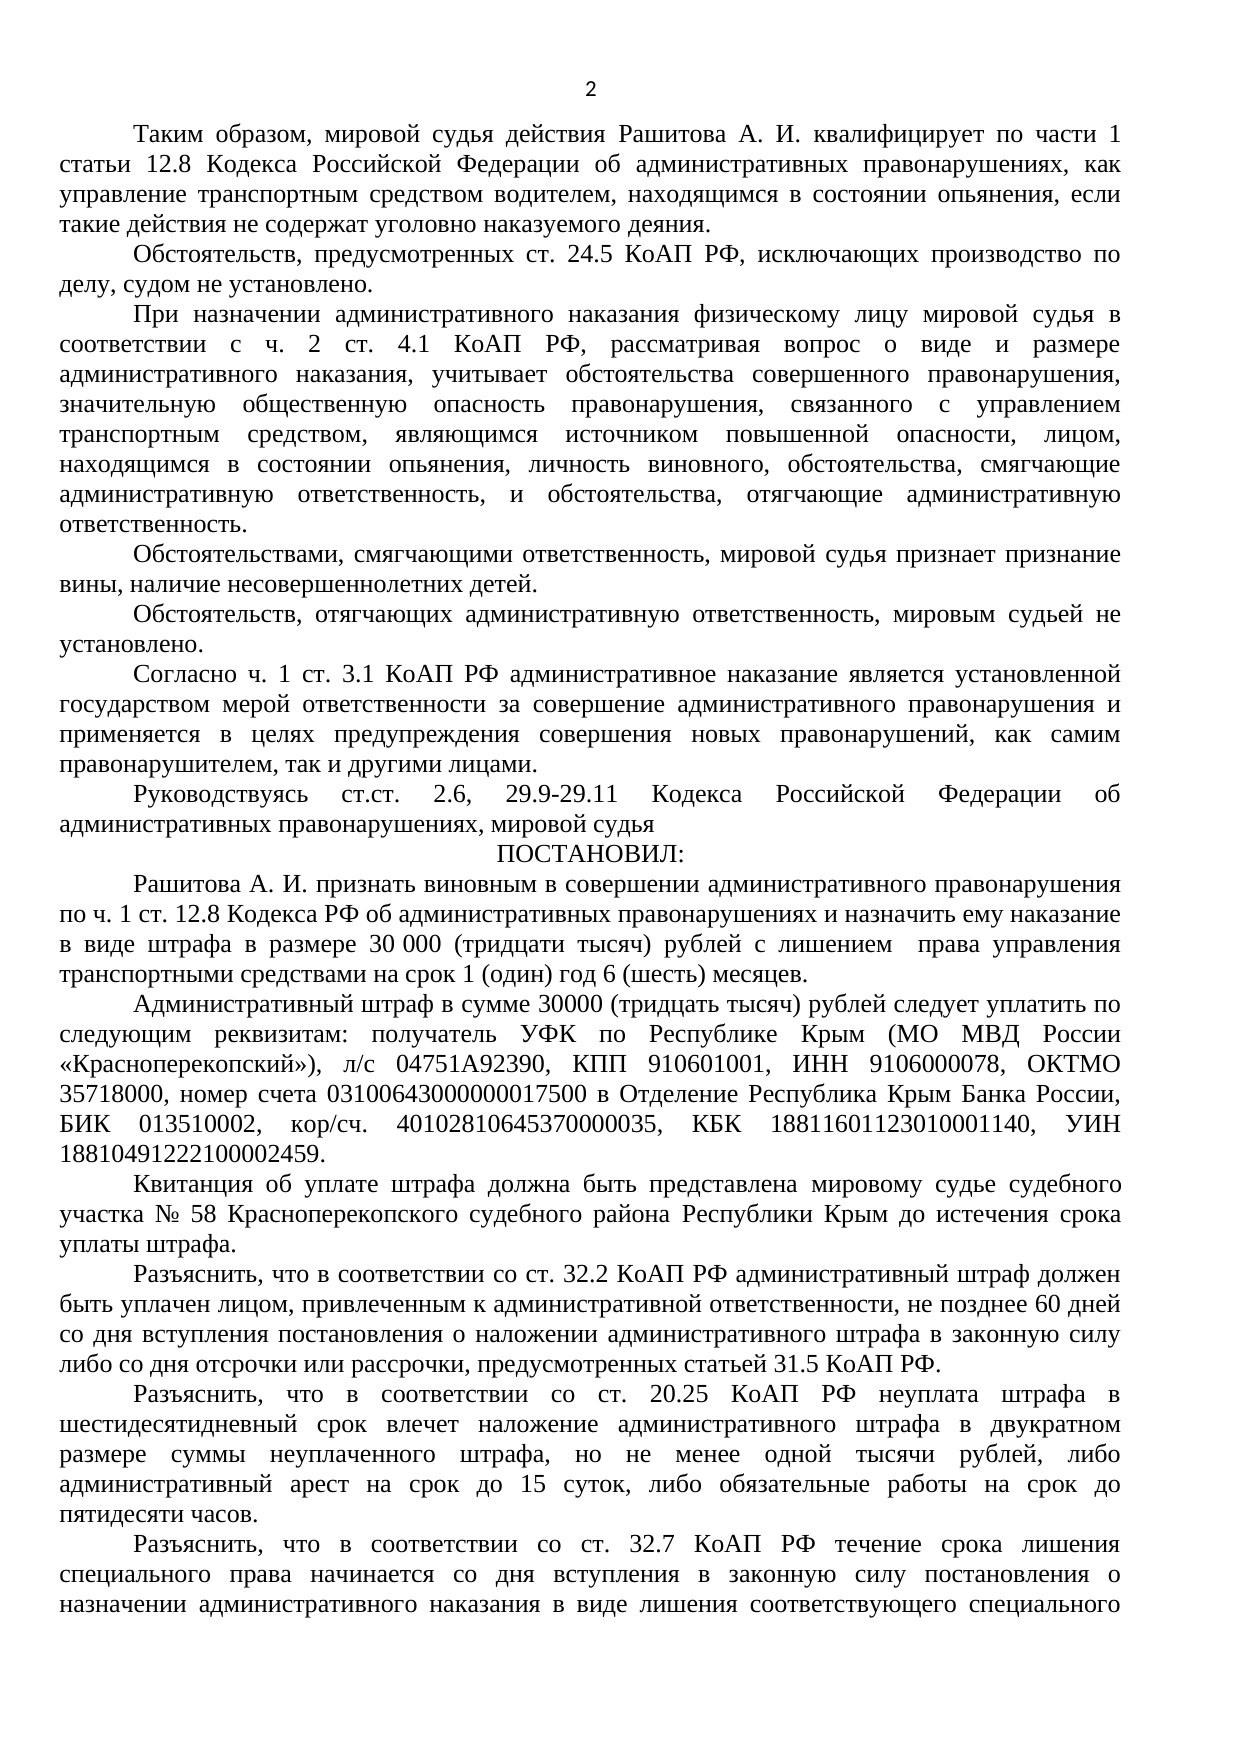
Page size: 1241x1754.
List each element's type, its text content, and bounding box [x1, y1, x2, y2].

text Разъяснить, что в соответствии со ст. 32.2 КоАП РФ административный штраф должен быть уплачен лицом, привлеченным к административной ответственности, не позднее 60 дней со дня вступления постановления о наложении административного штрафа в законную силу либо со дня отсрочки или рассрочки, предусмотренных статьей 31.5 КоАП РФ. [59, 1258, 1122, 1378]
text Руководствуясь ст.ст. 2.6, 29.9-29.11 Кодекса Российской Федерации об административных правонарушениях, мировой судья [59, 778, 1122, 838]
text Обстоятельств, предусмотренных ст. 24.5 КоАП РФ, исключающих производство по делу, судом не установлено. [59, 238, 1122, 298]
text При назначении административного наказания физическому лицу мировой судья в соответствии с ч. 2 ст. 4.1 КоАП РФ, рассматривая вопрос о виде и размере административного наказания, учитывает обстоятельства совершенного правонарушения, значительную общественную опасность правонарушения, связанного с управлением транспортным средством, являющимся источником повышенной опасности, лицом, находящимся в состоянии опьянения, личность виновного, обстоятельства, смягчающие административную ответственность, и обстоятельства, отягчающие административную ответственность. [59, 298, 1122, 538]
text Согласно ч. 1 ст. 3.1 КоАП РФ административное наказание является установленной государством мерой ответственности за совершение административного правонарушения и применяется в целях предупреждения совершения новых правонарушений, как самим правонарушителем, так и другими лицами. [59, 658, 1122, 778]
text Обстоятельств, отягчающих административную ответственность, мировым судьей не установлено. [59, 598, 1122, 658]
text Обстоятельствами, смягчающими ответственность, мировой судья признает признание вины, наличие несовершеннолетних детей. [59, 538, 1122, 598]
text Квитанция об уплате штрафа должна быть представлена мировому судье судебного участка № 58 Красноперекопского судебного района Республики Крым до истечения срока уплаты штрафа. [59, 1168, 1122, 1258]
text Рашитова А. И. признать виновным в совершении административного правонарушения по ч. 1 ст. 12.8 Кодекса РФ об административных правонарушениях и назначить ему наказание в виде штрафа в размере 30 000 (тридцати тысяч) рублей с лишением права управления транспортными средствами на срок 1 (один) год 6 (шесть) месяцев. [59, 868, 1122, 988]
text ПОСТАНОВИЛ: [59, 838, 1122, 868]
text Таким образом, мировой судья действия Рашитова А. И. квалифицирует по части 1 статьи 12.8 Кодекса Российской Федерации об административных правонарушениях, как управление транспортным средством водителем, находящимся в состоянии опьянения, если такие действия не содержат уголовно наказуемого деяния. [59, 118, 1122, 238]
text Разъяснить, что в соответствии со ст. 20.25 КоАП РФ неуплата штрафа в шестидесятидневный срок влечет наложение административного штрафа в двукратном размере суммы неуплаченного штрафа, но не менее одной тысячи рублей, либо административный арест на срок до 15 суток, либо обязательные работы на срок до пятидесяти часов. [59, 1378, 1122, 1528]
text Административный штраф в сумме 30000 (тридцать тысяч) рублей следует уплатить по следующим реквизитам: получатель УФК по Республике Крым (МО МВД России «Красноперекопский»), л/с 04751А92390, КПП 910601001, ИНН 9106000078, ОКТМО 35718000, номер счета 03100643000000017500 в Отделение Республика Крым Банка России, БИК 013510002, кор/сч. 40102810645370000035, КБК 18811601123010001140, УИН 18810491222100002459. [59, 988, 1122, 1168]
